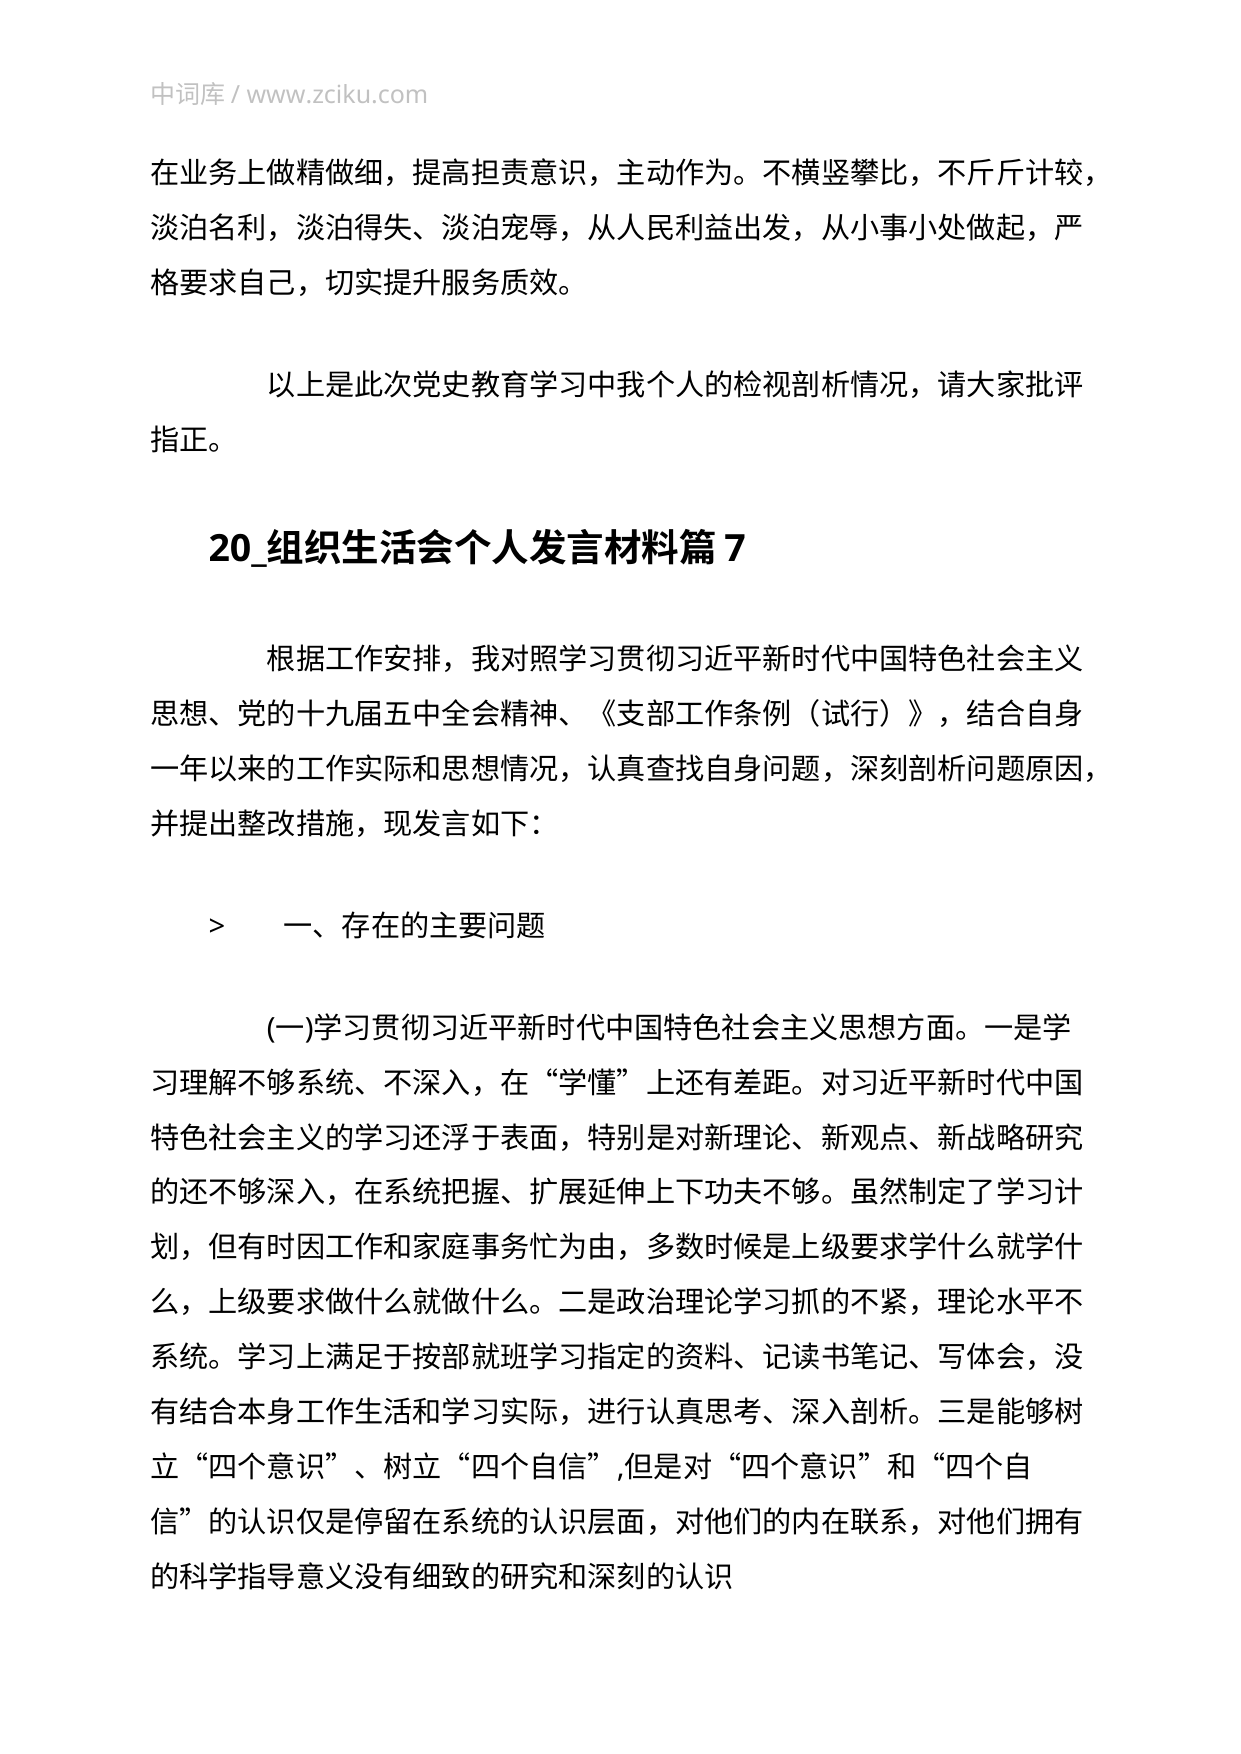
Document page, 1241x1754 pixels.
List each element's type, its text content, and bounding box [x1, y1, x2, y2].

text (一)学习贯彻习近平新时代中国特色社会主义思想方面。一是学习理解不够系统、不深入，在“学懂”上还有差距。对习近平新时代中国特色社会主义的学习还浮于表面，特别是对新理论、新观点、新战略研究的还不够深入，在系统把握、扩展延伸上下功夫不够。虽然制定了学习计划，但有时因工作和家庭事务忙为由，多数时候是上级要求学什么就学什么，上级要求做什么就做什么。二是政治理论学习抓的不紧，理论水平不系统。学习上满足于按部就班学习指定的资料、记读书笔记、写体会，没有结合本身工作生活和学习实际，进行认真思考、深入剖析。三是能够树立“四个意识”、树立“四个自信”,但是对“四个意识”和“四个自信”的认识仅是停留在系统的认识层面，对他们的内在联系，对他们拥有的科学指导意义没有细致的研究和深刻的认识 [150, 1004, 1090, 1596]
text 根据工作安排，我对照学习贯彻习近平新时代中国特色社会主义思想、党的十九届五中全会精神、《支部工作条例（试行）》，结合自身一年以来的工作实际和思想情况，认真查找自身问题，深刻剖析问题原因，并提出整改措施，现发言如下： [150, 636, 1090, 843]
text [150, 150, 1090, 302]
text 以上是此次党史教育学习中我个人的检视剖析情况，请大家批评指正。 [150, 362, 1090, 459]
text 20_组织生活会个人发言材料篇7 [150, 518, 1090, 573]
text > 一、存在的主要问题 [150, 902, 1090, 945]
